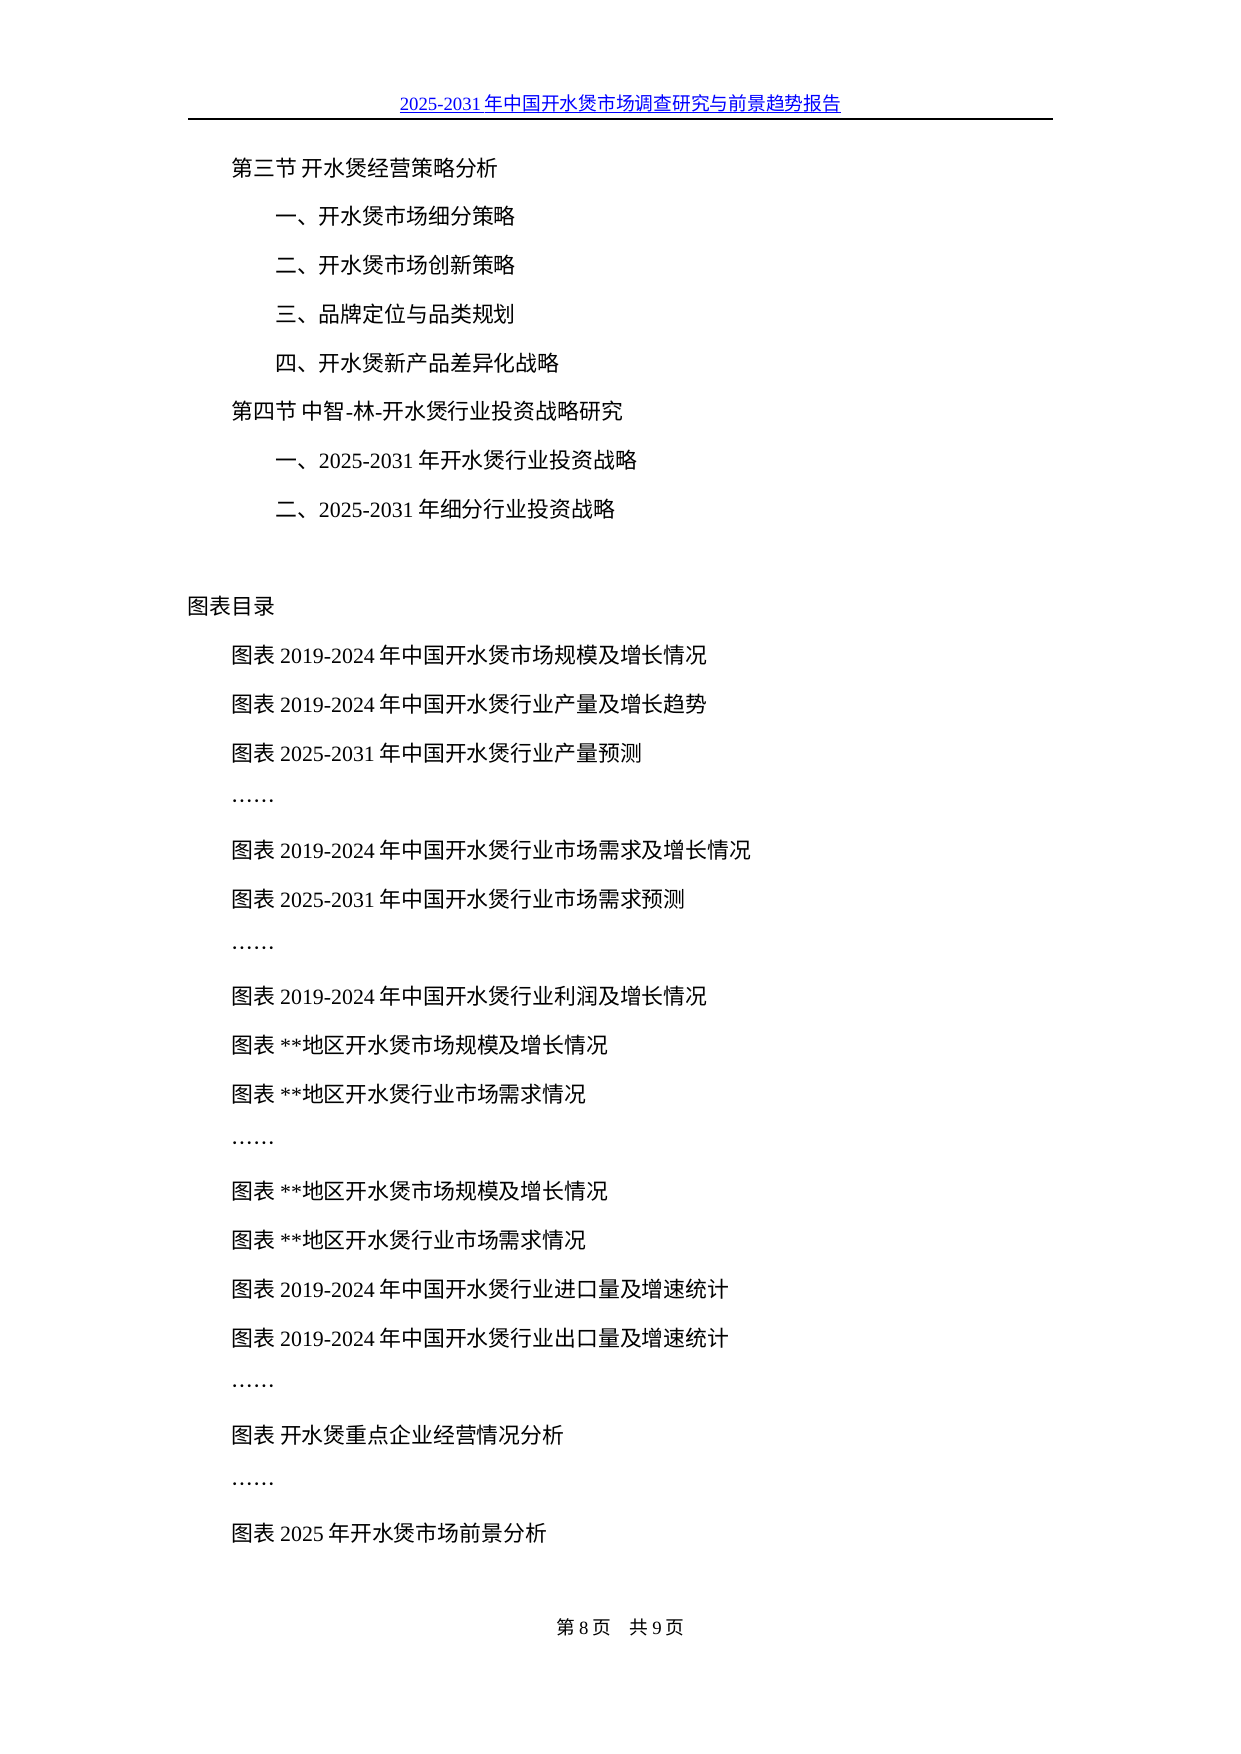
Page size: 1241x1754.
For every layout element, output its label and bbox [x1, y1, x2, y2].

text [187, 150, 1053, 1548]
